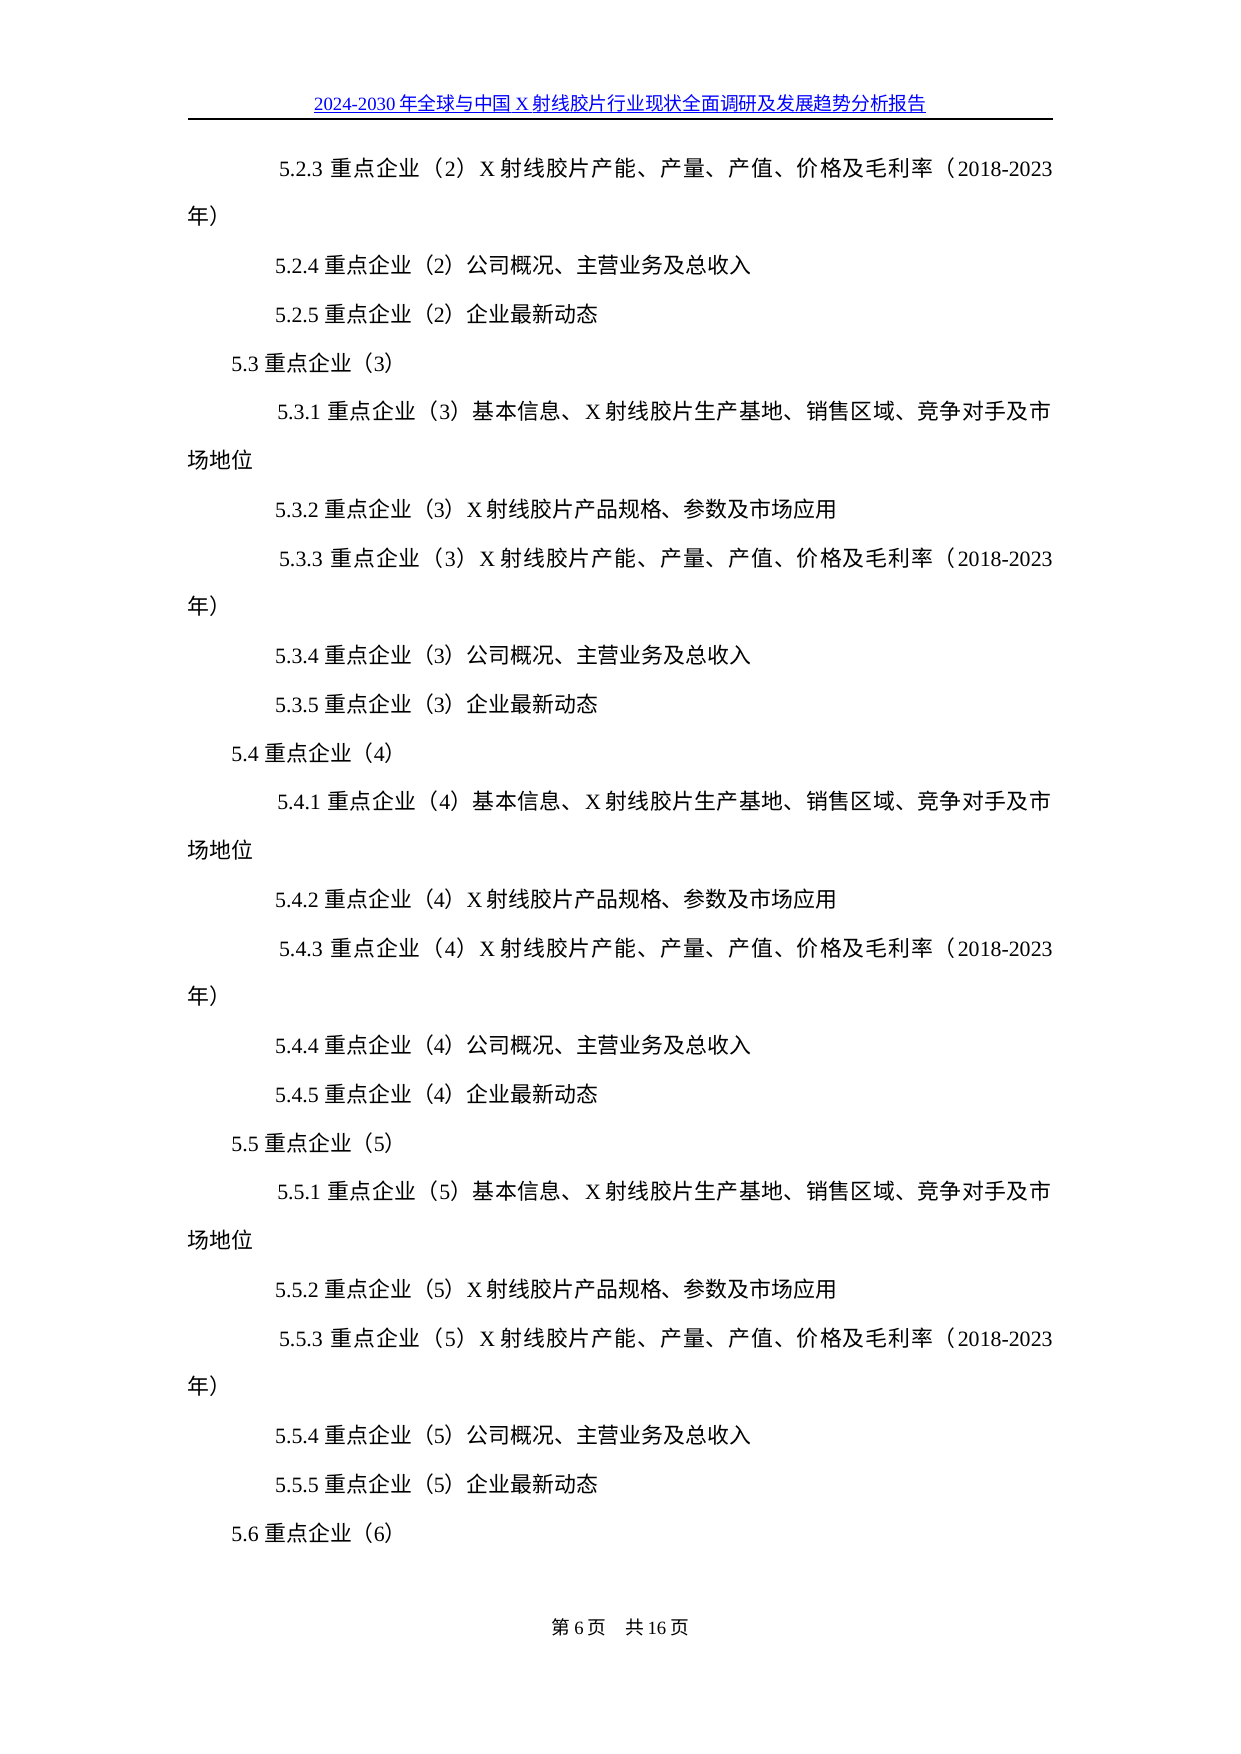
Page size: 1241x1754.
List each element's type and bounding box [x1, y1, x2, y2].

text [187, 150, 1053, 1548]
